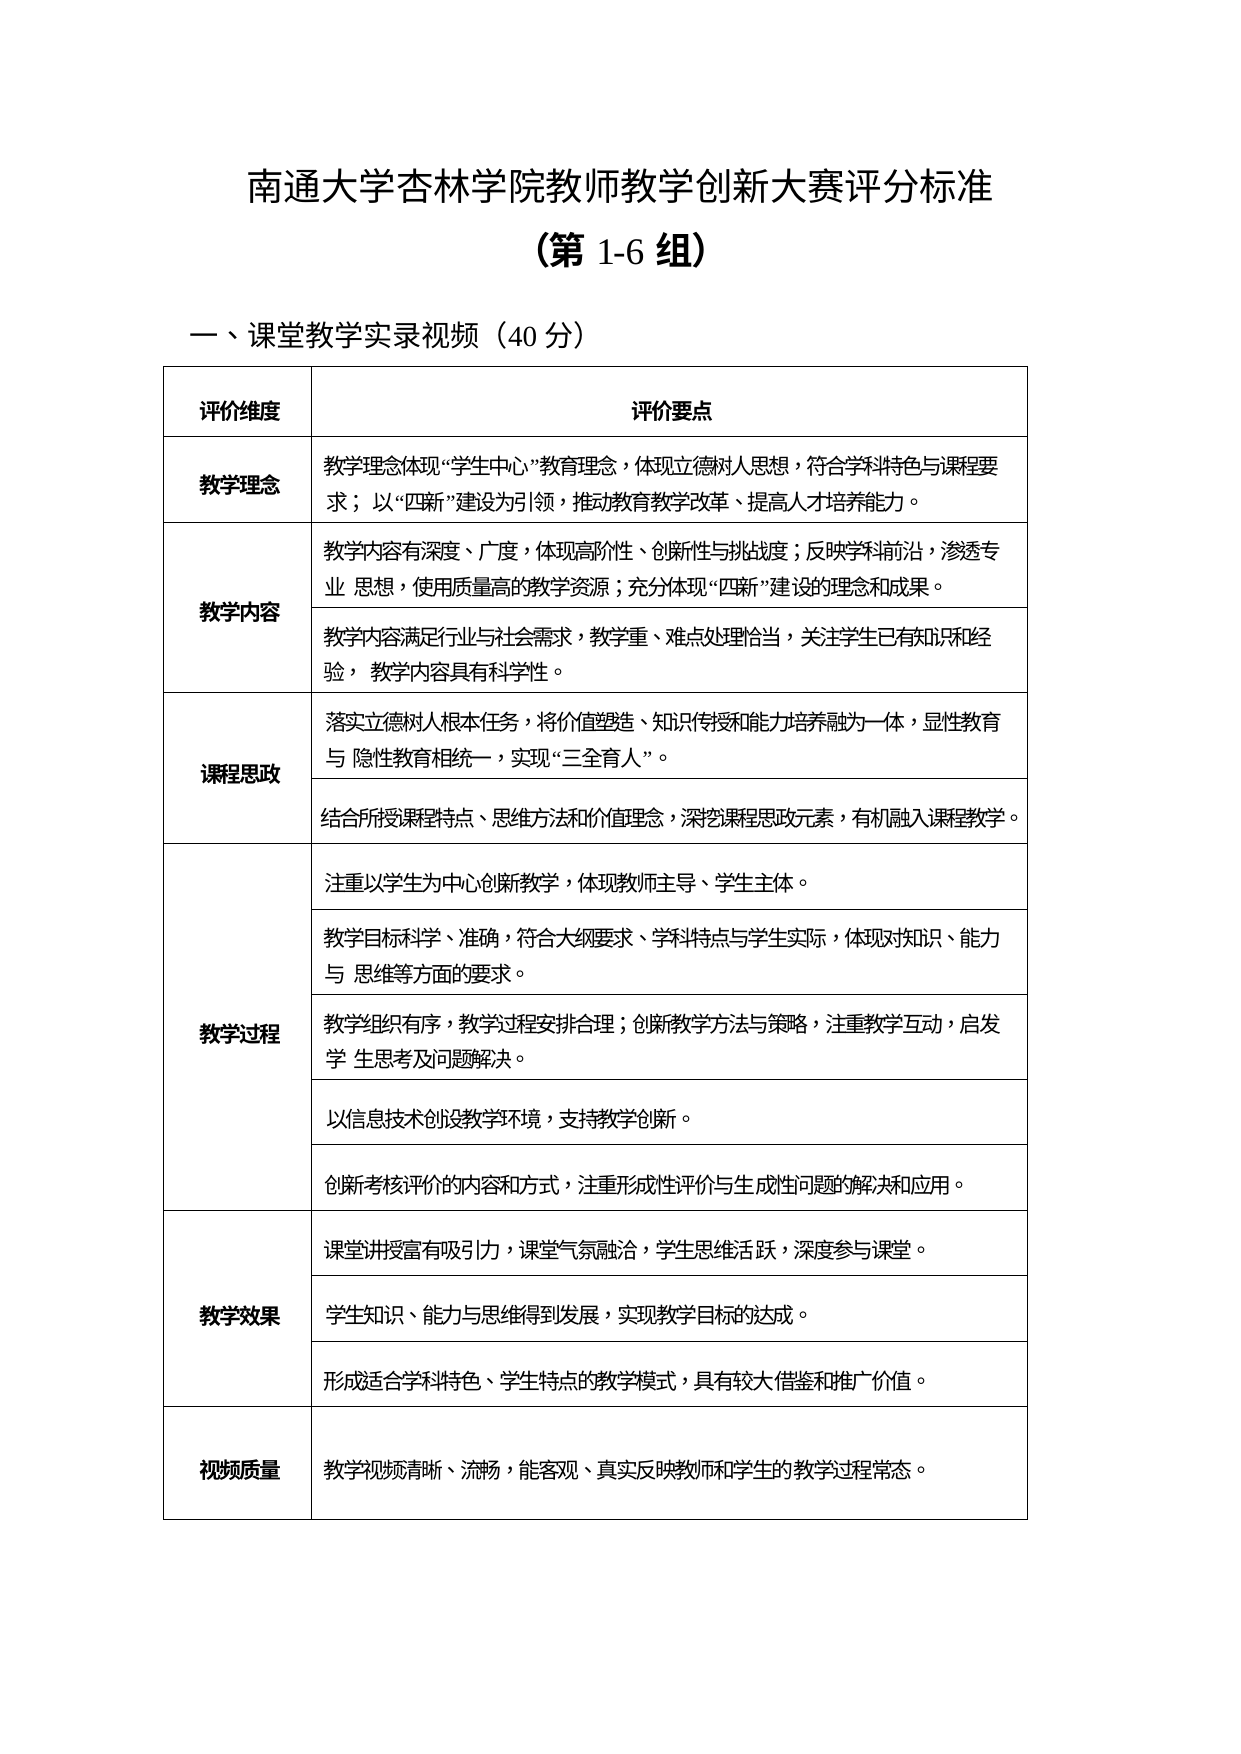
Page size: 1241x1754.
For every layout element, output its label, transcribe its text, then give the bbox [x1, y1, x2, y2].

table_cell 教学内容 [164, 523, 311, 692]
table_cell 教学效果 [164, 1211, 311, 1406]
table_cell 以信息技术创设教学环境，支持教学创新。 [312, 1080, 1027, 1144]
text 南通大学杏林学院教师教学创新大赛评分标准 [246, 160, 1054, 210]
table_cell 教学理念 [164, 437, 311, 521]
table_header 评价维度 [164, 367, 311, 436]
table_cell 教学内容有深度、广度，体现高阶性、创新性与挑战度；反映学科前沿，渗透专业 思想，使用质量高的教学资源；充分体现“四新”建设的理念和成果。 [312, 523, 1027, 607]
text 一、课堂教学实录视频（40 分） [189, 317, 1054, 354]
table_cell 教学视频清晰、流畅，能客观、真实反映教师和学生的教学过程常态。 [312, 1407, 1027, 1519]
table_cell 教学目标科学、准确，符合大纲要求、学科特点与学生实际，体现对知识、能力与 思维等方面的要求。 [312, 910, 1027, 994]
table_cell 学生知识、能力与思维得到发展，实现教学目标的达成。 [312, 1276, 1027, 1341]
table_cell 形成适合学科特色、学生特点的教学模式，具有较大借鉴和推广价值。 [312, 1342, 1027, 1406]
table_cell 结合所授课程特点、思维方法和价值理念，深挖课程思政元素，有机融入课程教学。 [312, 779, 1027, 843]
table_cell 视频质量 [164, 1407, 311, 1519]
table_cell 教学组织有序，教学过程安排合理；创新教学方法与策略，注重教学互动，启发学 生思考及问题解决。 [312, 995, 1027, 1079]
table_cell 教学内容满足行业与社会需求，教学重、难点处理恰当，关注学生已有知识和经验， 教学内容具有科学性。 [312, 608, 1027, 692]
table_header 评价要点 [312, 367, 1027, 436]
table_cell 落实立德树人根本任务，将价值塑造、知识传授和能力培养融为一体，显性教育与 隐性教育相统一，实现“三全育人”。 [312, 693, 1027, 778]
table_cell 课堂讲授富有吸引力，课堂气氛融洽，学生思维活跃，深度参与课堂。 [312, 1211, 1027, 1275]
table_cell 创新考核评价的内容和方式，注重形成性评价与生成性问题的解决和应用。 [312, 1145, 1027, 1210]
table_cell 课程思政 [164, 693, 311, 843]
table_cell 教学过程 [164, 844, 311, 1210]
text （第 1-6 组） [513, 230, 1054, 273]
table_cell 注重以学生为中心创新教学，体现教师主导、学生主体。 [312, 844, 1027, 908]
table_cell 教学理念体现“学生中心”教育理念，体现立德树人思想，符合学科特色与课程要求； 以“四新”建设为引领，推动教育教学改革、提高人才培养能力。 [312, 437, 1027, 521]
